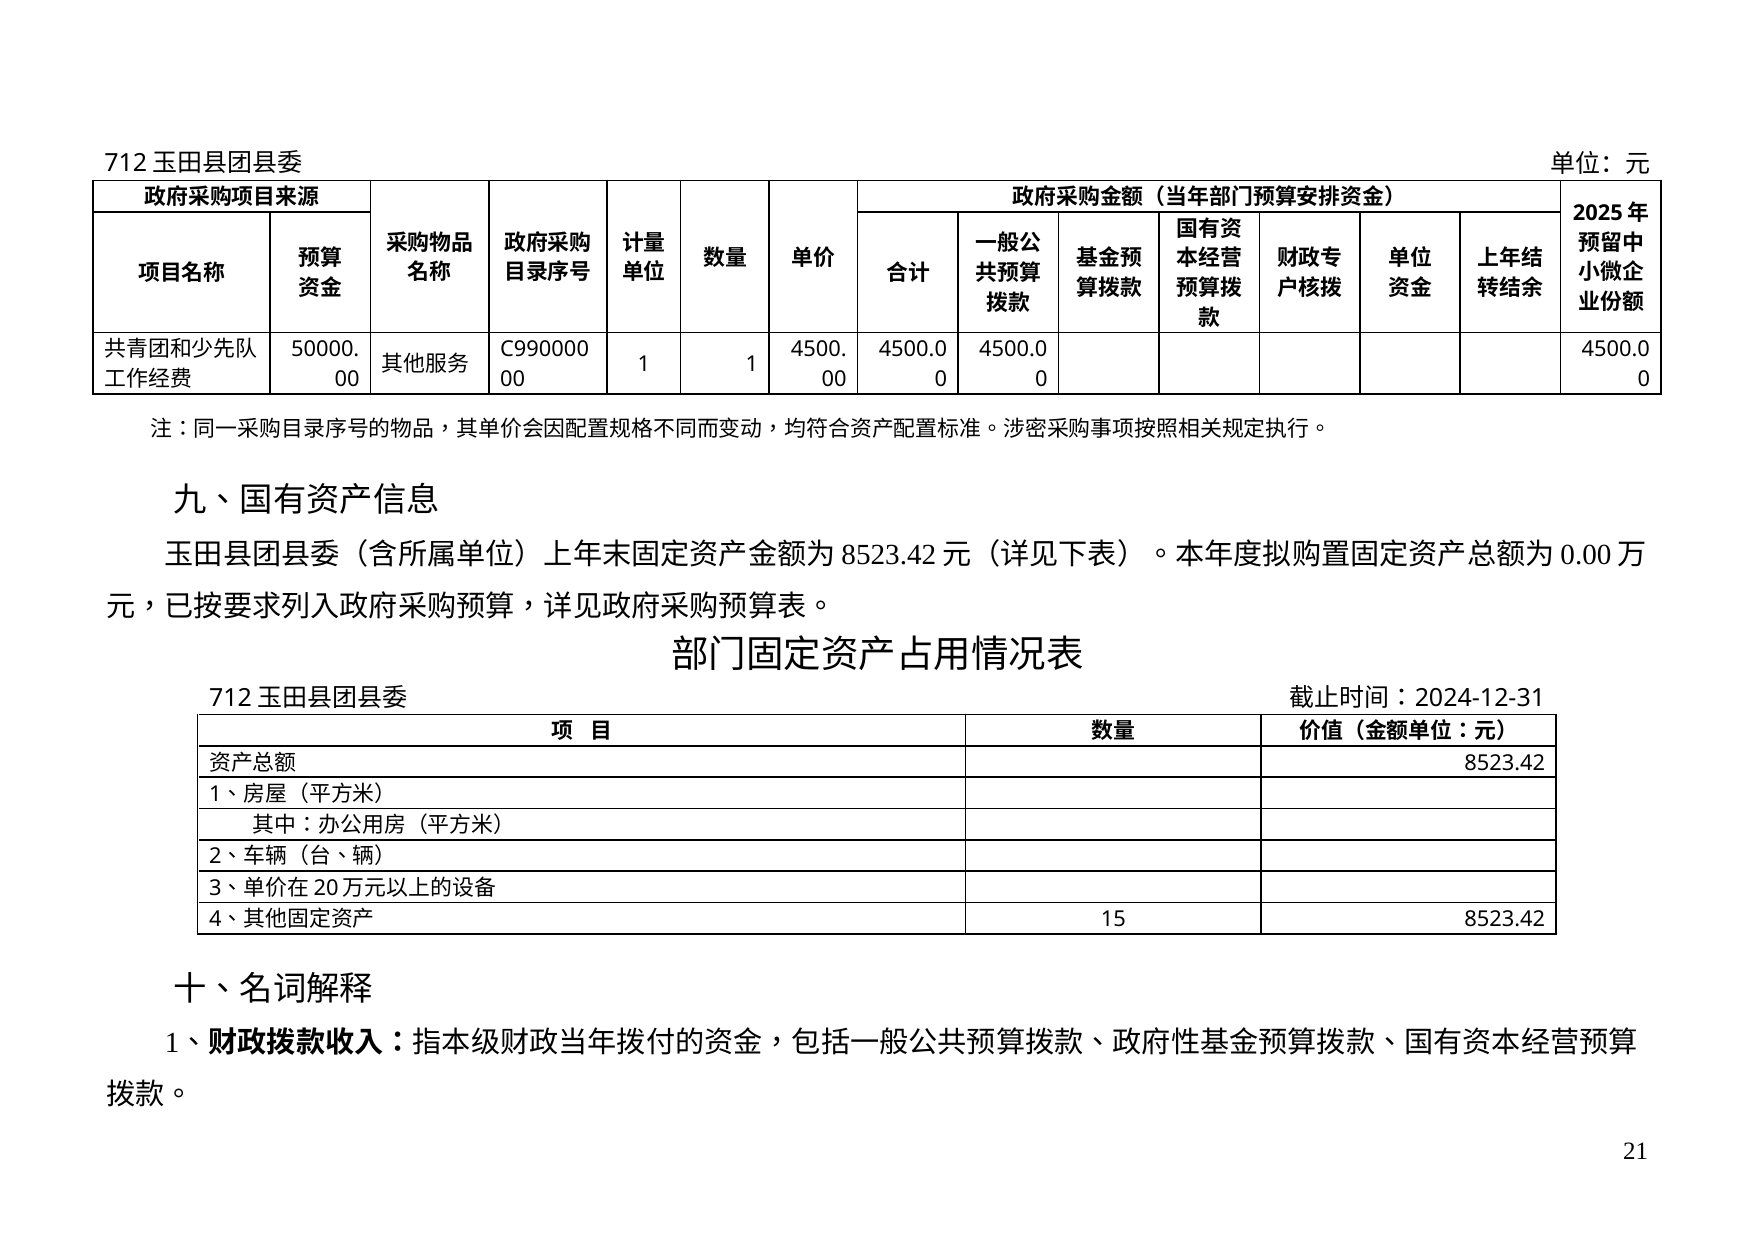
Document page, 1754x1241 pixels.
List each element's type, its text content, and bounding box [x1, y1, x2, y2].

table_cell 2、车辆（台、辆） [198, 840, 965, 870]
table_cell 4500.00 [770, 333, 857, 393]
table_cell 单价 [770, 181, 857, 332]
table_cell 8523.42 [1262, 903, 1555, 933]
table_cell 政府采购金额（当年部门预算安排资金） [858, 181, 1560, 211]
table_cell 上年结转结余 [1461, 213, 1560, 332]
table_cell [966, 809, 1260, 839]
table_cell 国有资本经营预算拨款 [1160, 213, 1259, 332]
table_header 单位：元 [858, 143, 1660, 179]
table_cell [1260, 333, 1359, 393]
table_cell 项 目 [198, 715, 965, 745]
table_cell 共青团和少先队工作经费 [94, 333, 269, 393]
table_cell 8523.42 [1262, 747, 1555, 776]
table_cell [1262, 872, 1555, 902]
table_cell 政府采购目录序号 [490, 181, 606, 332]
text 十、名词解释 [106, 964, 1648, 1010]
table_cell [1059, 333, 1158, 393]
table_header 712玉田县团县委 [198, 680, 965, 713]
table_cell [1262, 809, 1555, 839]
table_cell 4500.00 [858, 333, 957, 393]
table_cell 数量 [681, 181, 768, 332]
table_cell 2025年 预留中 小微企 业份额 [1561, 181, 1660, 332]
table_cell [1160, 333, 1259, 393]
table_cell 资产总额 [198, 746, 965, 776]
text 1、财政拨款收入：指本级财政当年拨付的资金，包括一般公共预算拨款、政府性基金预算拨款、国有资本经营预算拨款。 [106, 1011, 1648, 1115]
text 部门固定资产占用情况表 [106, 627, 1648, 678]
table_cell [1262, 841, 1555, 870]
table_cell 15 [966, 903, 1260, 933]
table_header 712玉田县团县委 [94, 143, 857, 179]
table_cell 4500.00 [959, 333, 1058, 393]
table_cell 其他服务 [371, 333, 488, 393]
table_cell 其中：办公用房（平方米） [198, 809, 965, 839]
table_cell [966, 841, 1260, 870]
table_cell 计量 单位 [608, 181, 680, 332]
table_cell 1、房屋（平方米） [198, 777, 965, 808]
table_cell 1 [608, 333, 680, 393]
text 玉田县团县委（含所属单位）上年末固定资产金额为8523.42元（详见下表）。本年度拟购置固定资产总额为0.00万元，已按要求列入政府采购预算，详见政府采购预算表。 [106, 523, 1648, 627]
table_cell 4500.00 [1561, 333, 1660, 393]
table_cell 数量 [966, 715, 1260, 745]
table_cell 单位 资金 [1361, 213, 1459, 332]
table_cell 4、其他固定资产 [198, 903, 965, 933]
text 九、国有资产信息 [106, 476, 1648, 522]
table_cell 采购物品名称 [371, 181, 488, 332]
table_cell 50000.00 [271, 333, 370, 393]
table_cell [1262, 778, 1555, 808]
table_cell 项目名称 [94, 213, 269, 332]
table_cell [1461, 333, 1560, 393]
table_cell C99000000 [490, 333, 606, 393]
table_cell 价值（金额单位：元） [1262, 715, 1555, 745]
table_cell [966, 778, 1260, 808]
table_cell 预算 资金 [271, 213, 370, 332]
table_cell [1361, 333, 1459, 393]
text 注：同一采购目录序号的物品，其单价会因配置规格不同而变动，均符合资产配置标准。涉密采购事项按照相关规定执行。 [106, 395, 1648, 446]
table_cell [966, 747, 1260, 776]
table_cell 一般公共预算拨款 [959, 213, 1058, 332]
table_header 截止时间：2024-12-31 [966, 680, 1555, 713]
table_cell 1 [681, 333, 768, 393]
table_cell 财政专户核拨 [1260, 213, 1359, 332]
table_cell [966, 872, 1260, 902]
table_cell 基金预算拨款 [1059, 213, 1158, 332]
table_cell 政府采购项目来源 [94, 181, 370, 211]
table_cell 3、单价在20万元以上的设备 [198, 871, 965, 902]
table_cell 合计 [858, 213, 957, 332]
